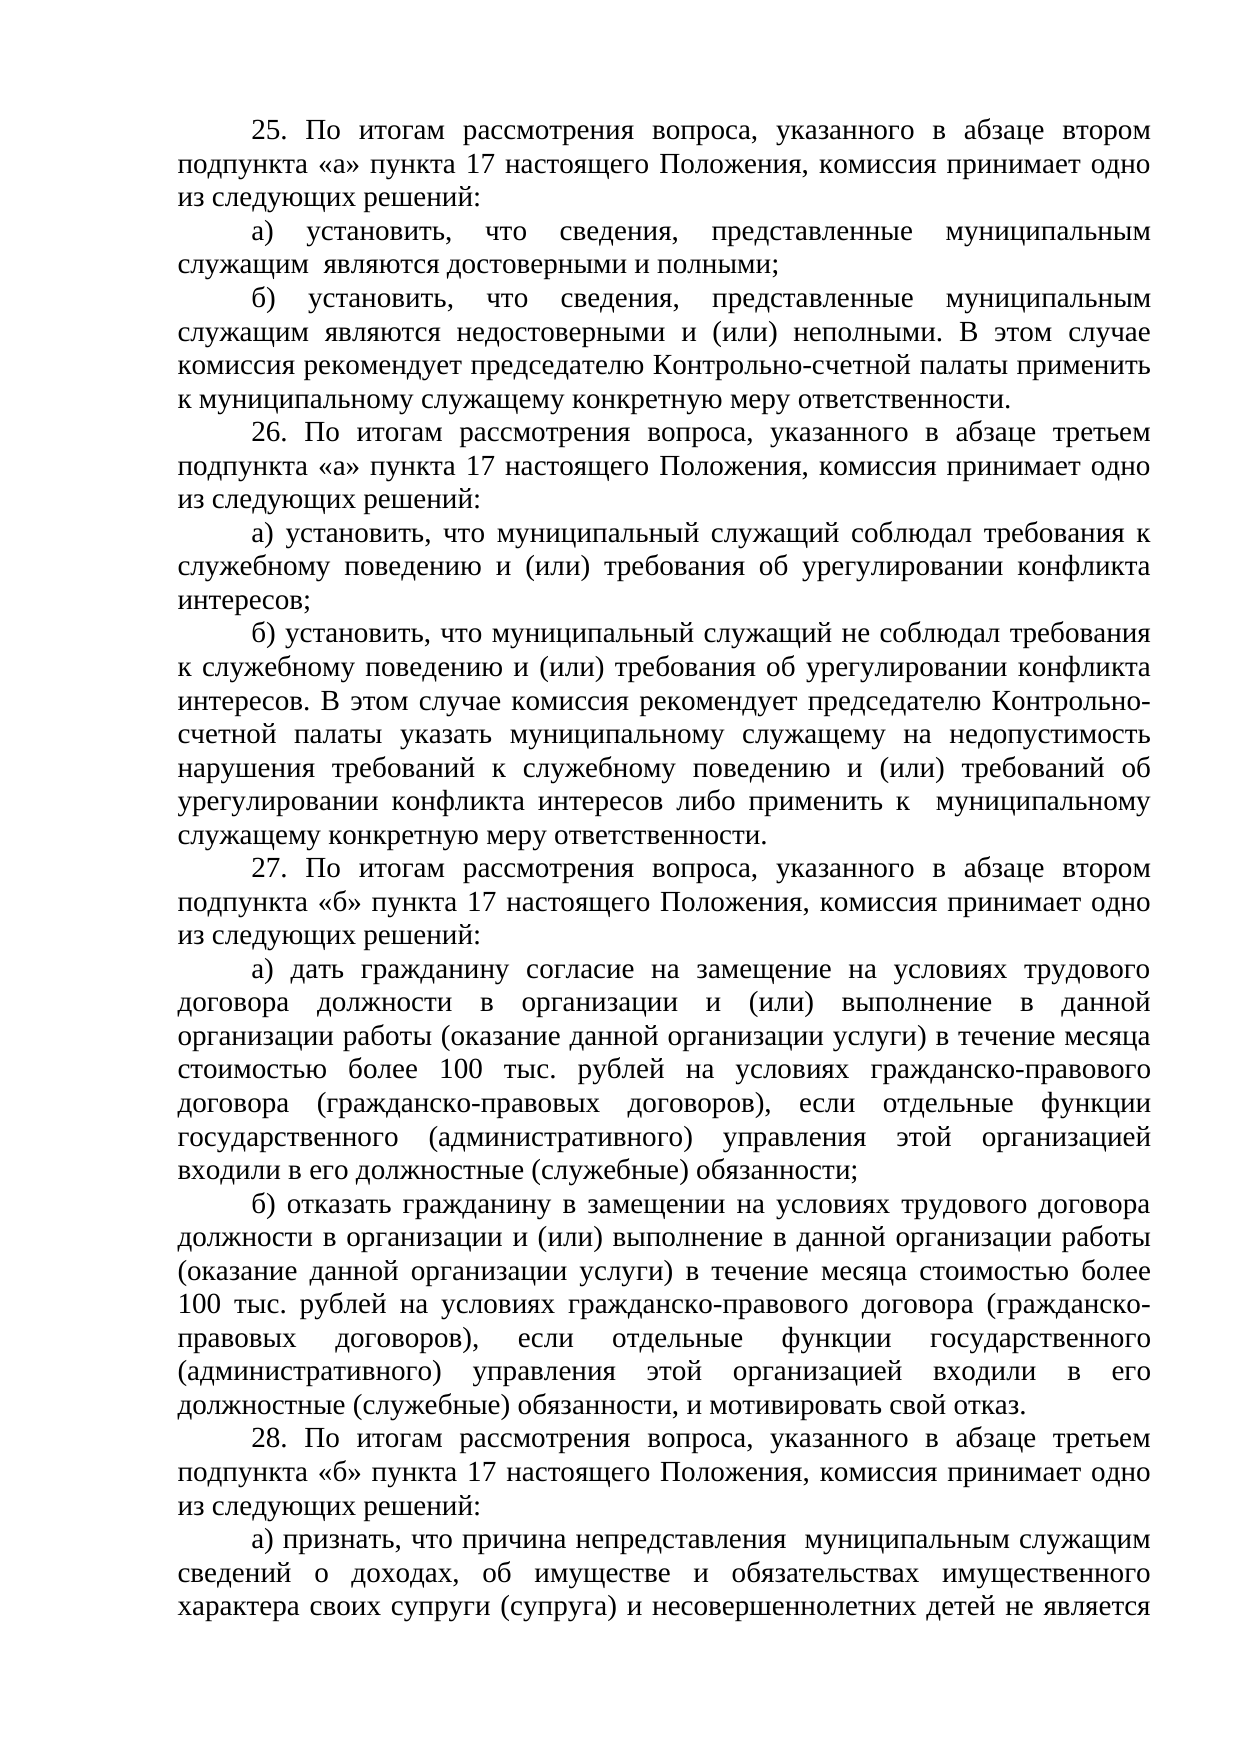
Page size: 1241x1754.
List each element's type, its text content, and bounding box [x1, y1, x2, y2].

text 26. По итогам рассмотрения вопроса, указанного в абзаце третьем подпункта «а» пункта 17 настоящего Положения, комиссия принимает одно из следующих решений: [177, 414, 1152, 515]
text а) дать гражданину согласие на замещение на условиях трудового договора должности в организации и (или) выполнение в данной организации работы (оказание данной организации услуги) в течение месяца стоимостью более 100 тыс. рублей на условиях гражданско-правового договора (гражданско-правовых договоров), если отдельные функции государственного (административного) управления этой организацией входили в его должностные (служебные) обязанности; [177, 951, 1152, 1186]
text а) установить, что муниципальный служащий соблюдал требования к служебному поведению и (или) требования об урегулировании конфликта интересов; [177, 515, 1152, 616]
text б) установить, что сведения, представленные муниципальным служащим являются недостоверными и (или) неполными. В этом случае комиссия рекомендует председателю Контрольно-счетной палаты применить к муниципальному служащему конкретную меру ответственности. [177, 280, 1152, 414]
text 28. По итогам рассмотрения вопроса, указанного в абзаце третьем подпункта «б» пункта 17 настоящего Положения, комиссия принимает одно из следующих решений: [177, 1421, 1152, 1521]
text б) отказать гражданину в замещении на условиях трудового договора должности в организации и (или) выполнение в данной организации работы (оказание данной организации услуги) в течение месяца стоимостью более 100 тыс. рублей на условиях гражданско-правового договора (гражданско-правовых договоров), если отдельные функции государственного (административного) управления этой организацией входили в его должностные (служебные) обязанности, и мотивировать свой отказ. [177, 1186, 1152, 1421]
text 27. По итогам рассмотрения вопроса, указанного в абзаце втором подпункта «б» пункта 17 настоящего Положения, комиссия принимает одно из следующих решений: [177, 850, 1152, 951]
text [177, 1521, 1152, 1622]
text 25. По итогам рассмотрения вопроса, указанного в абзаце втором подпункта «а» пункта 17 настоящего Положения, комиссия принимает одно из следующих решений: [177, 112, 1152, 213]
text а) установить, что сведения, представленные муниципальным служащим являются достоверными и полными; [177, 213, 1152, 280]
text б) установить, что муниципальный служащий не соблюдал требования к служебному поведению и (или) требования об урегулировании конфликта интересов. В этом случае комиссия рекомендует председателю Контрольно-счетной палаты указать муниципальному служащему на недопустимость нарушения требований к служебному поведению и (или) требований об урегулировании конфликта интересов либо применить к муниципальному служащему конкретную меру ответственности. [177, 616, 1152, 850]
